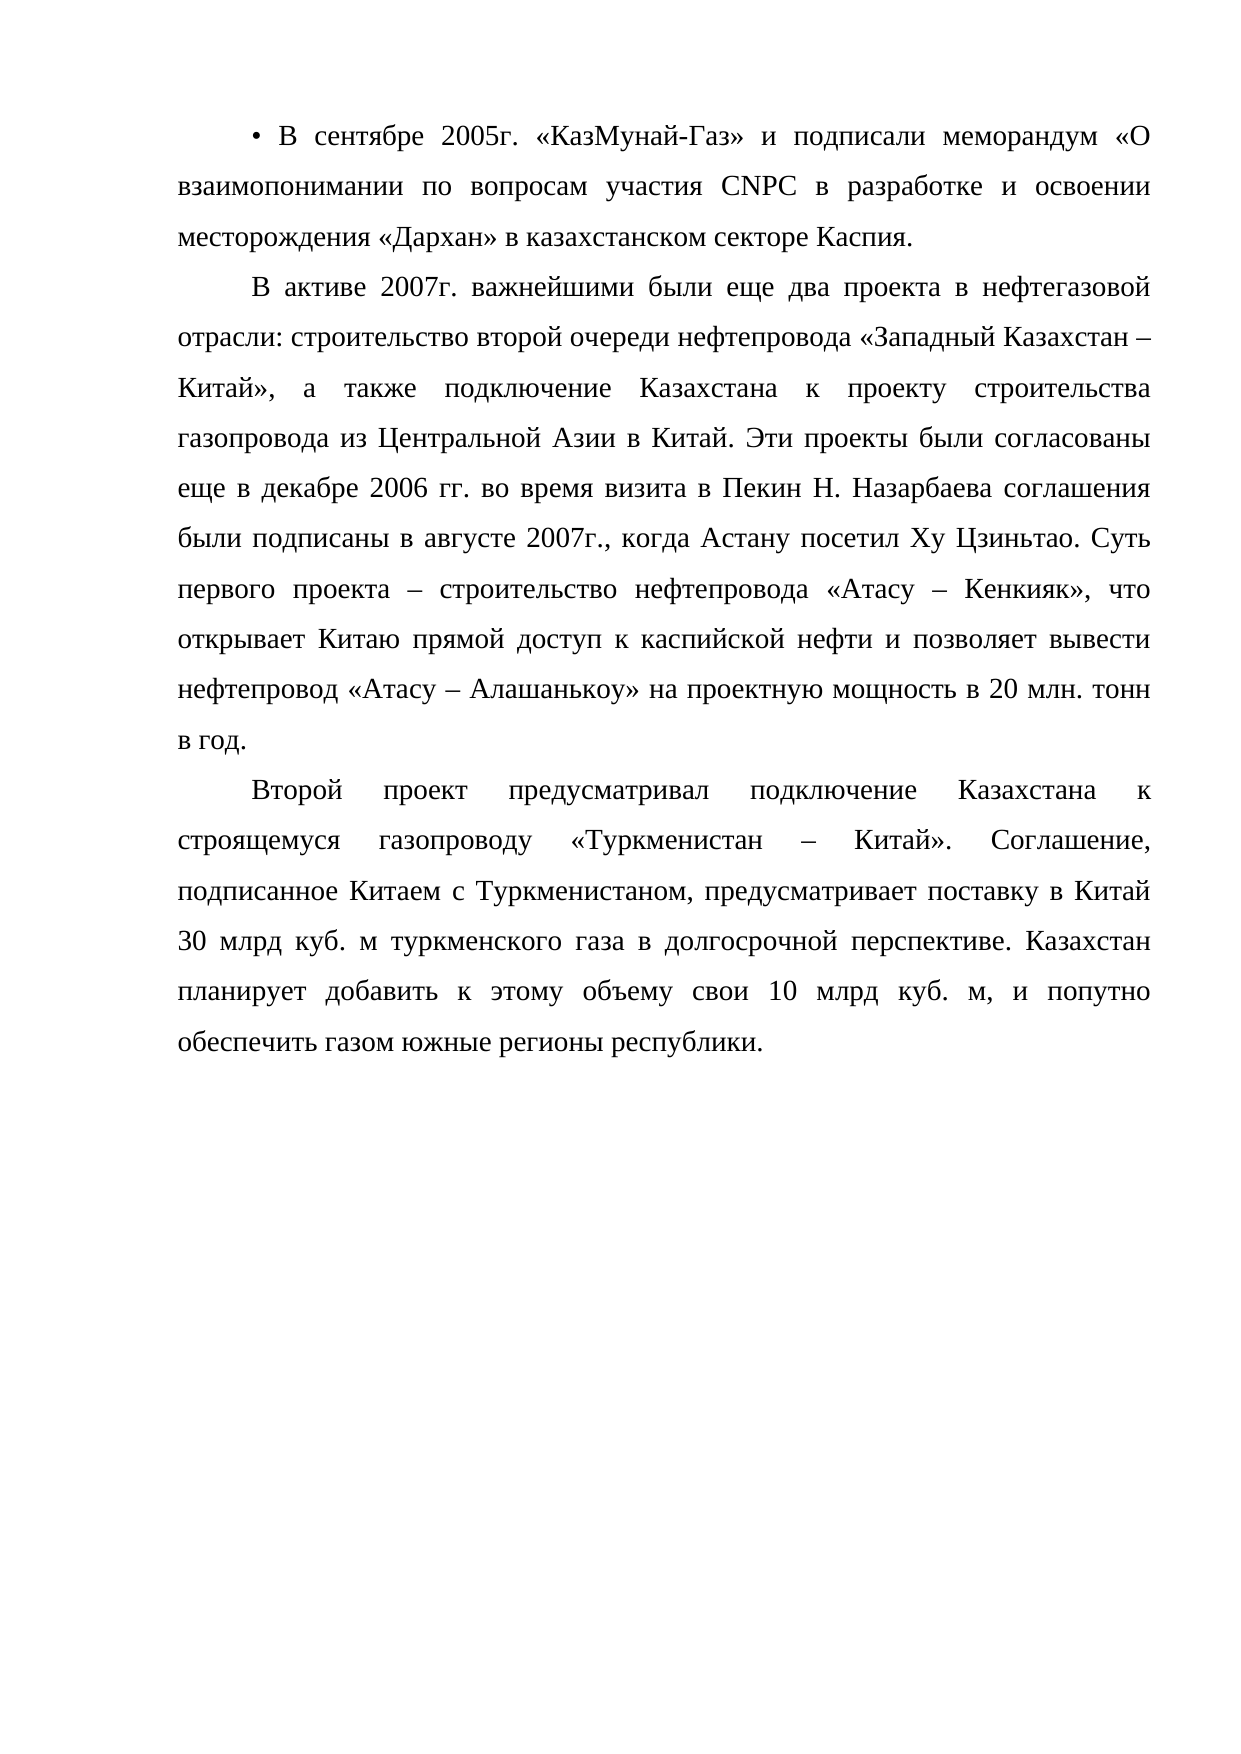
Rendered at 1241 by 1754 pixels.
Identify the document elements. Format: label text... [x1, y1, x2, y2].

text • В сентябре 2005г. «КазМунай-Газ» и подписали меморандум «О взаимопонимании по вопросам участия CNPC в разработке и освоении месторождения «Дархан» в казахстанском секторе Каспия. [177, 118, 1152, 252]
text Второй проект предусматривал подключение Казахстана к строящемуся газопроводу «Туркменистан – Китай». Соглашение, подписанное Китаем с Туркменистаном, предусматривает поставку в Китай 30 млрд куб. м туркменского газа в долгосрочной перспективе. Казахстан планирует добавить к этому объему свои 10 млрд куб. м, и попутно обеспечить газом южные регионы республики. [177, 772, 1152, 1057]
text В активе 2007г. важнейшими были еще два проекта в нефтегазовой отрасли: строительство второй очереди нефтепровода «Западный Казахстан – Китай», а также подключение Казахстана к проекту строительства газопровода из Центральной Азии в Китай. Эти проекты были согласованы еще в декабре 2006 гг. во время визита в Пекин Н. Назарбаева соглашения были подписаны в августе 2007г., когда Астану посетил Ху Цзиньтао. Суть первого проекта – строительство нефтепровода «Атасу – Кенкияк», что открывает Китаю прямой доступ к каспийской нефти и позволяет вывести нефтепровод «Атасу – Алашанькоу» на проектную мощность в 20 млн. тонн в год. [177, 269, 1152, 755]
